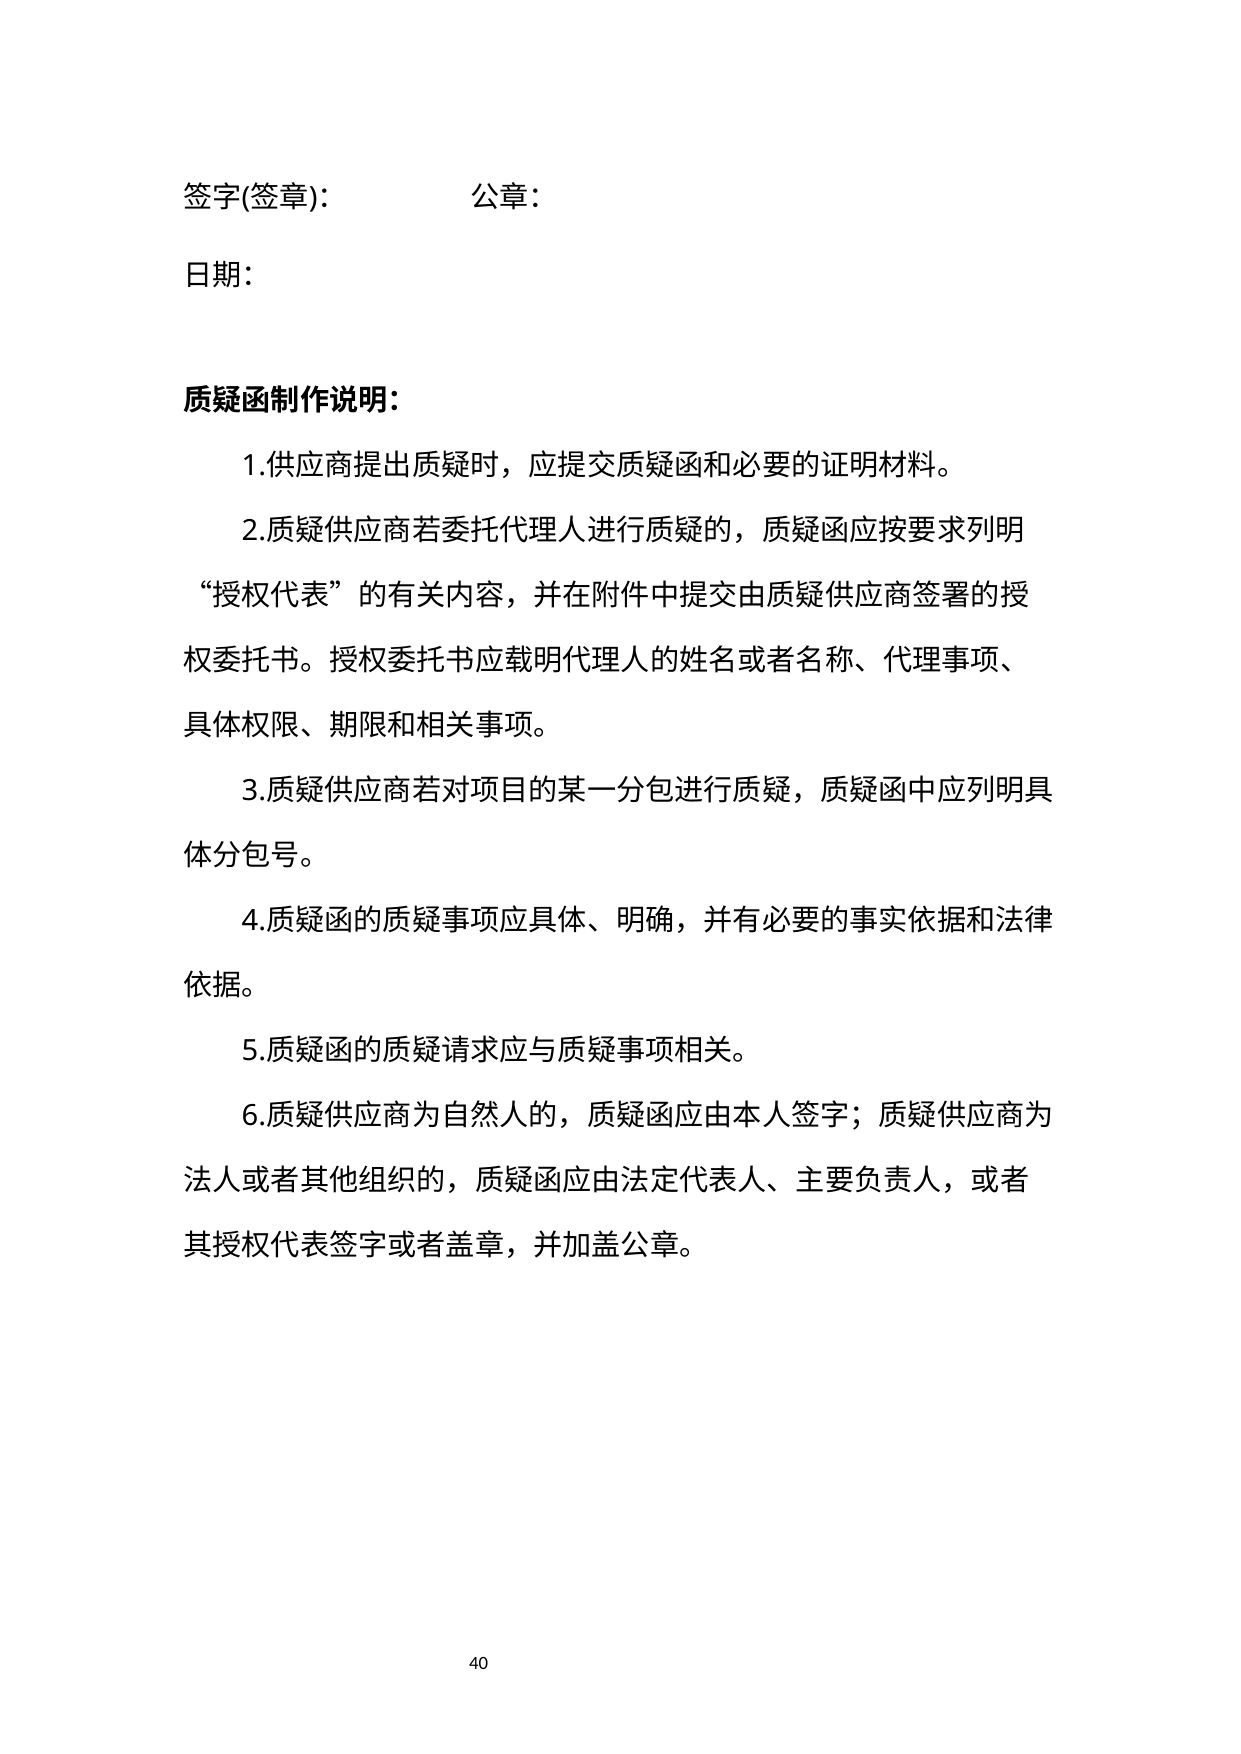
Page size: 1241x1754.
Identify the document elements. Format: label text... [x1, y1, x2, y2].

text 质疑函制作说明： [183, 365, 1057, 430]
text 3.质疑供应商若对项目的某一分包进行质疑，质疑函中应列明具体分包号。 [183, 755, 1057, 885]
text 日期： [183, 240, 1057, 305]
text 1.供应商提出质疑时，应提交质疑函和必要的证明材料。 [183, 430, 1057, 495]
text 4.质疑函的质疑事项应具体、明确，并有必要的事实依据和法律依据。 [183, 885, 1057, 1015]
text 5.质疑函的质疑请求应与质疑事项相关。 [183, 1015, 1057, 1080]
text 2.质疑供应商若委托代理人进行质疑的，质疑函应按要求列明“授权代表”的有关内容，并在附件中提交由质疑供应商签署的授权委托书。授权委托书应载明代理人的姓名或者名称、代理事项、具体权限、期限和相关事项。 [183, 495, 1057, 755]
text 签字(签章)： 公章： [183, 162, 1057, 227]
text 6.质疑供应商为自然人的，质疑函应由本人签字；质疑供应商为法人或者其他组织的，质疑函应由法定代表人、主要负责人，或者其授权代表签字或者盖章，并加盖公章。 [183, 1080, 1057, 1275]
